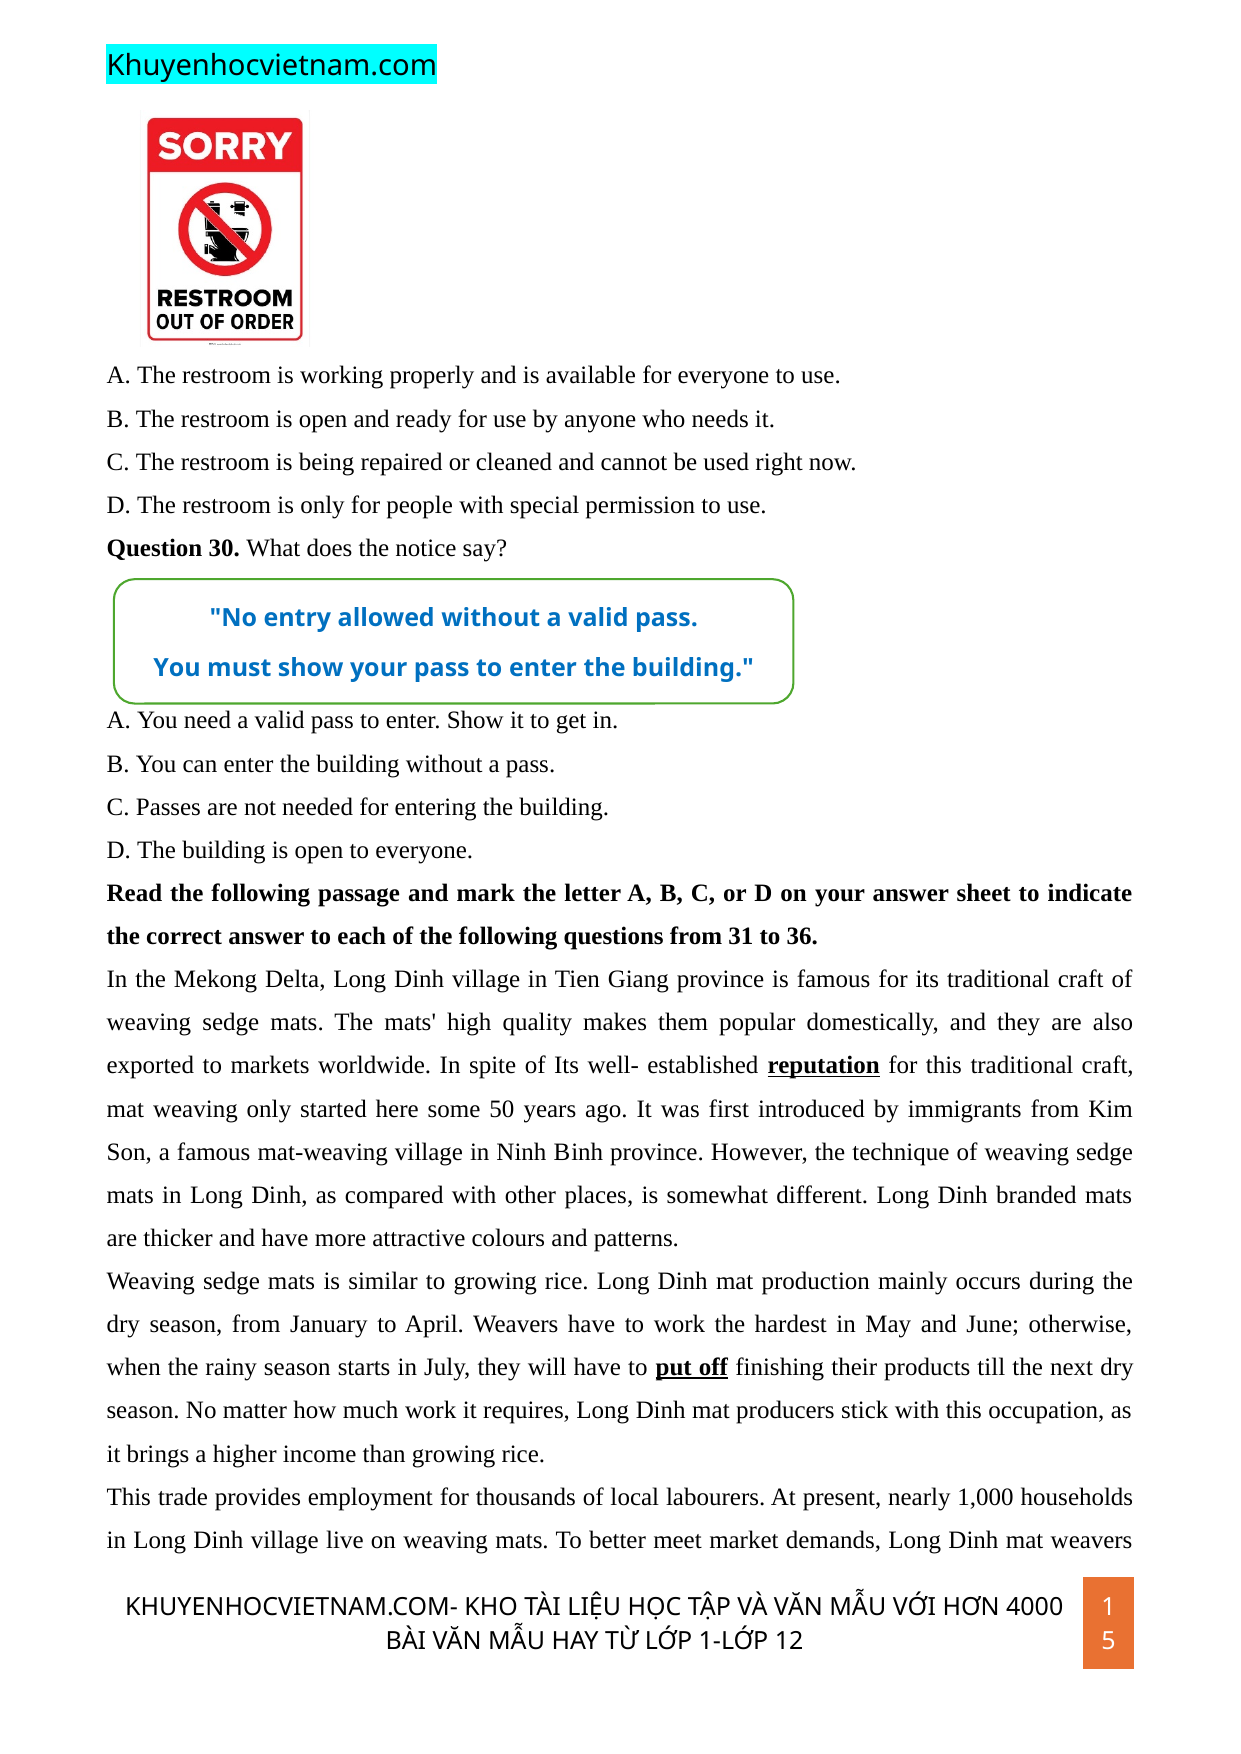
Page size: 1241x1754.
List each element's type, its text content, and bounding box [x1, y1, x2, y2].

picture [106, 110, 343, 347]
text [106, 1482, 1134, 1554]
text B. The restroom is open and ready for use by anyone who needs it. [106, 404, 1134, 432]
text In the Mekong Delta, Long Dinh village in Tien Giang province is famous for its traditional craft of weaving sedge mats. The mats' high quality makes them popular domestically, and they are also exported to markets worldwide. In spite of Its well- established reputation for this traditional craft, mat weaving only started here some 50 years ago. It was first introduced by immigrants from Kim Son, a famous mat-weaving village in Ninh Binh province. However, the technique of weaving sedge mats in Long Dinh, as compared with other places, is somewhat different. Long Dinh branded mats are thicker and have more attractive colours and patterns. [106, 964, 1134, 1252]
text C. The restroom is being repaired or cleaned and cannot be used right now. [106, 447, 1134, 476]
text A. You need a valid pass to enter. Show it to get in. [106, 706, 1134, 734]
text A. The restroom is working properly and is available for everyone to use. [106, 361, 1134, 389]
text B. You can enter the building without a pass. [106, 749, 1134, 777]
text D. The restroom is only for people with special permission to use. [106, 490, 1134, 519]
text D. The building is open to everyone. [106, 835, 1134, 864]
text C. Passes are not needed for entering the building. [106, 792, 844, 821]
text Question 30. What does the notice say? [106, 533, 1134, 562]
text Weaving sedge mats is similar to growing rice. Long Dinh mat production mainly occurs during the dry season, from January to April. Weavers have to work the hardest in May and June; otherwise, when the rainy season starts in July, they will have to put off finishing their products till the next dry season. No matter how much work it requires, Long Dinh mat producers stick with this occupation, as it brings a higher income than growing rice. [106, 1266, 1134, 1467]
text Read the following passage and mark the letter A, B, C, or D on your answer sheet to indicate the correct answer to each of the following questions from 31 to 36. [106, 878, 1134, 950]
